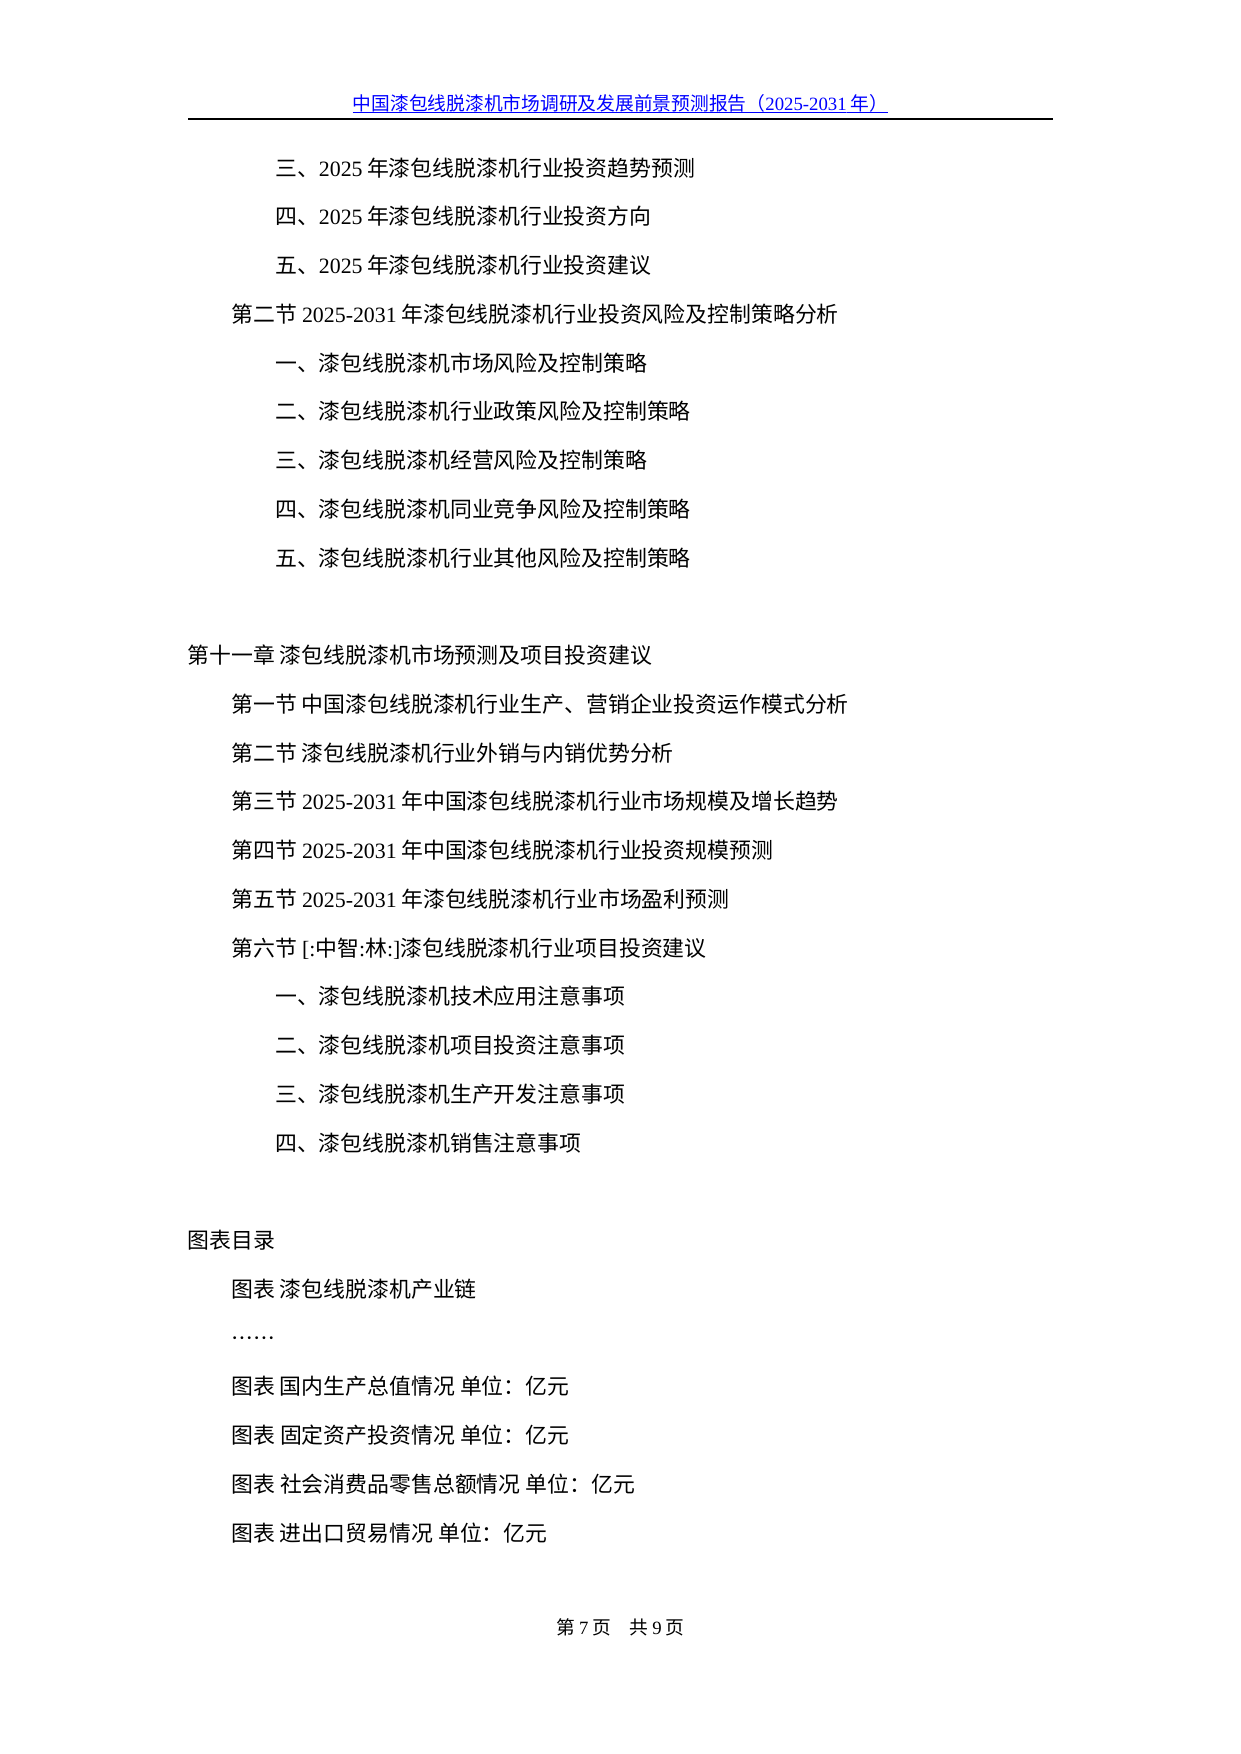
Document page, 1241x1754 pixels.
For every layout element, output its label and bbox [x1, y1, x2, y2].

text [187, 150, 1053, 1548]
